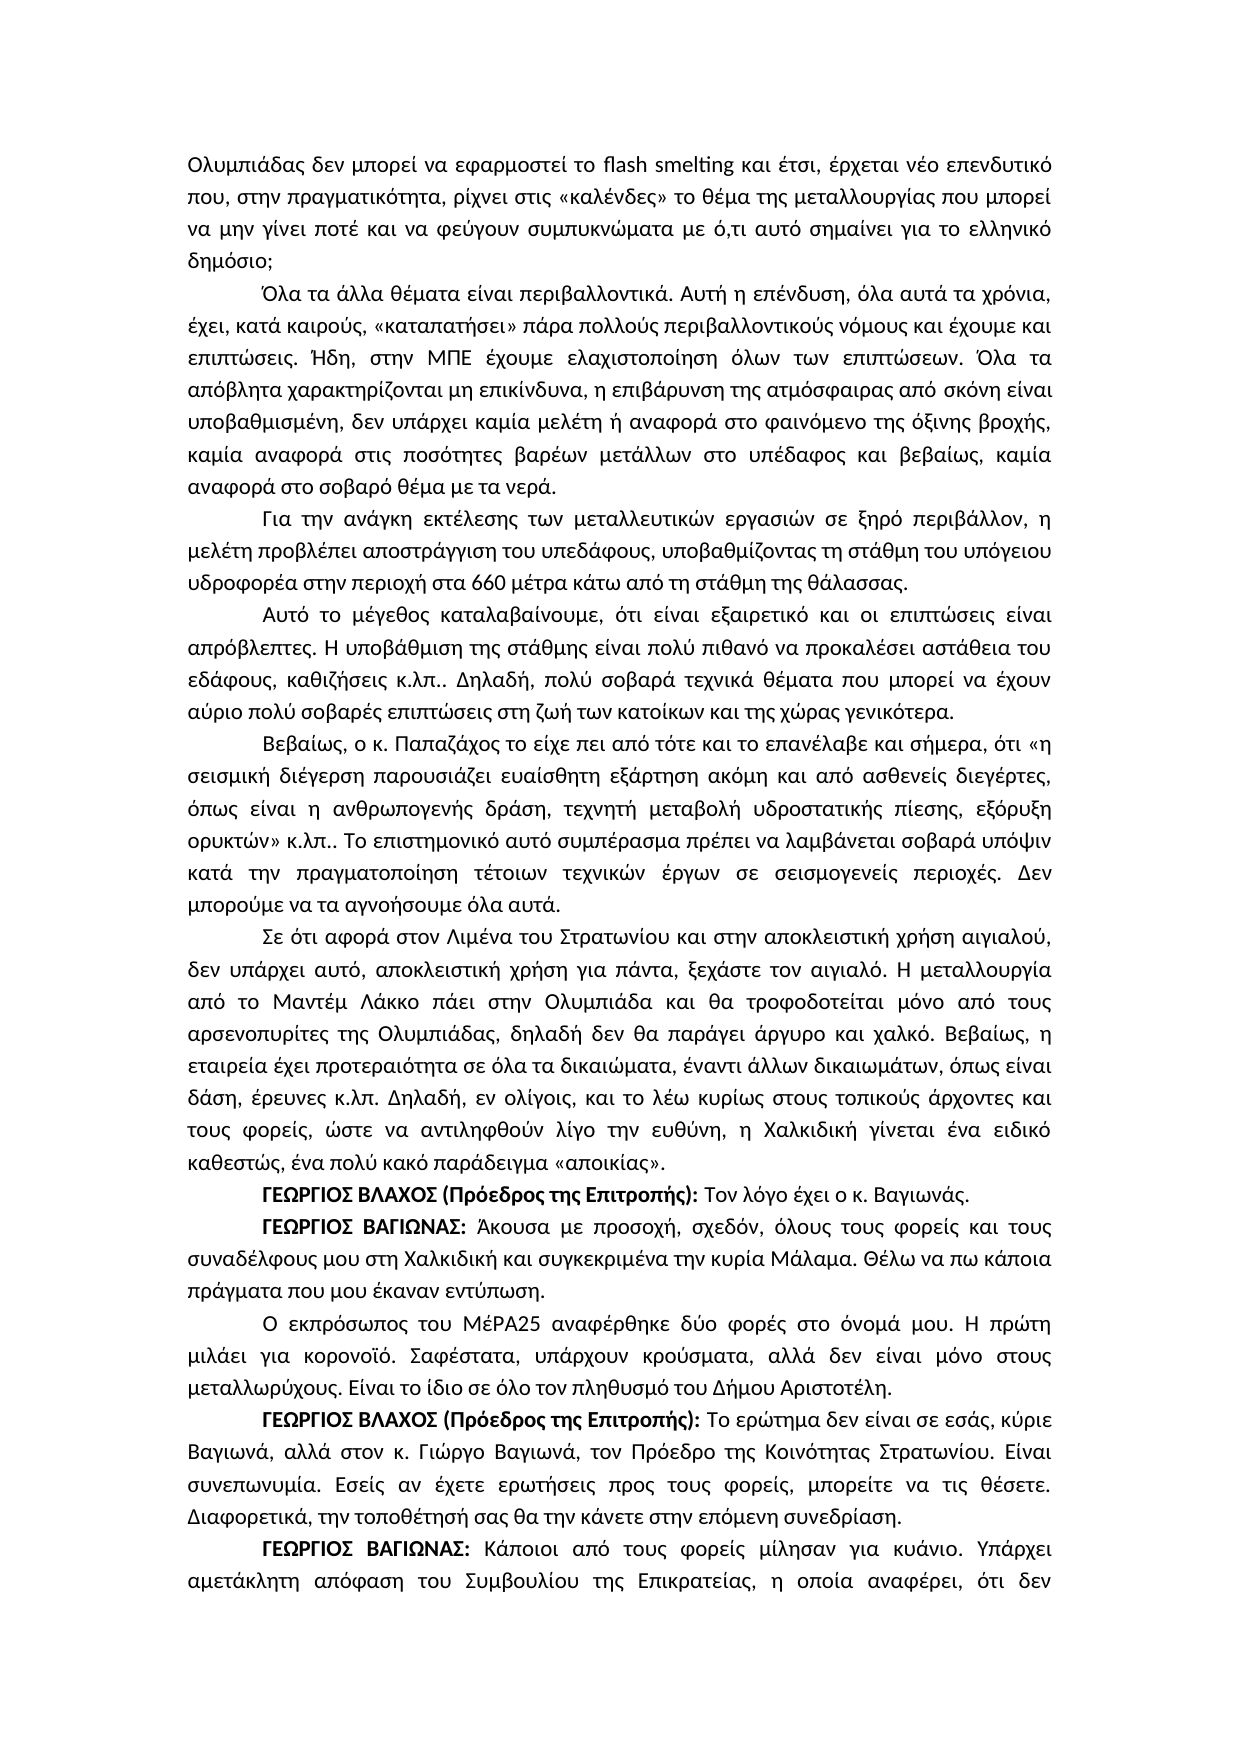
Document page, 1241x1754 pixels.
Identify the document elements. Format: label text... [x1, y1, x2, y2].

text ΓΕΩΡΓΙΟΣ ΒΛΑΧΟΣ (Πρόεδρος της Επιτροπής): Το ερώτημα δεν είναι σε εσάς, κύριε Βαγιωνά, αλλά στον κ. Γιώργο Βαγιωνά, τον Πρόεδρο της Κοινότητας Στρατωνίου. Είναι συνεπωνυμία. Εσείς αν έχετε ερωτήσεις προς τους φορείς, μπορείτε να τις θέσετε. Διαφορετικά, την τοποθέτησή σας θα την κάνετε στην επόμενη συνεδρίαση. [187, 1405, 1053, 1530]
text Αυτό το μέγεθος καταλαβαίνουμε, ότι είναι εξαιρετικό και οι επιπτώσεις είναι απρόβλεπτες. Η υποβάθμιση της στάθμης είναι πολύ πιθανό να προκαλέσει αστάθεια του εδάφους, καθιζήσεις κ.λπ.. Δηλαδή, πολύ σοβαρά τεχνικά θέματα που μπορεί να έχουν αύριο πολύ σοβαρές επιπτώσεις στη ζωή των κατοίκων και της χώρας γενικότερα. [187, 601, 1053, 725]
text ΓΕΩΡΓΙΟΣ ΒΑΓΙΩΝΑΣ: Άκουσα με προσοχή, σχεδόν, όλους τους φορείς και τους συναδέλφους μου στη Χαλκιδική και συγκεκριμένα την κυρία Μάλαμα. Θέλω να πω κάποια πράγματα που μου έκαναν εντύπωση. [187, 1212, 1053, 1304]
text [187, 1534, 1053, 1594]
text Βεβαίως, ο κ. Παπαζάχος το είχε πει από τότε και το επανέλαβε και σήμερα, ότι «η σεισμική διέγερση παρουσιάζει ευαίσθητη εξάρτηση ακόμη και από ασθενείς διεγέρτες, όπως είναι η ανθρωπογενής δράση, τεχνητή μεταβολή υδροστατικής πίεσης, εξόρυξη ορυκτών» κ.λπ.. Το επιστημονικό αυτό συμπέρασμα πρέπει να λαμβάνεται σοβαρά υπόψιν κατά την πραγματοποίηση τέτοιων τεχνικών έργων σε σεισμογενείς περιοχές. Δεν μπορούμε να τα αγνοήσουμε όλα αυτά. [187, 729, 1053, 918]
text Ο εκπρόσωπος του ΜέΡΑ25 αναφέρθηκε δύο φορές στο όνομά μου. Η πρώτη μιλάει για κορονοϊό. Σαφέστατα, υπάρχουν κρούσματα, αλλά δεν είναι μόνο στους μεταλλωρύχους. Είναι το ίδιο σε όλο τον πληθυσμό του Δήμου Αριστοτέλη. [187, 1309, 1053, 1401]
text Για την ανάγκη εκτέλεσης των μεταλλευτικών εργασιών σε ξηρό περιβάλλον, η μελέτη προβλέπει αποστράγγιση του υπεδάφους, υποβαθμίζοντας τη στάθμη του υπόγειου υδροφορέα στην περιοχή στα 660 μέτρα κάτω από τη στάθμη της θάλασσας. [187, 504, 1053, 596]
text Σε ότι αφορά στον Λιμένα του Στρατωνίου και στην αποκλειστική χρήση αιγιαλού, δεν υπάρχει αυτό, αποκλειστική χρήση για πάντα, ξεχάστε τον αιγιαλό. Η μεταλλουργία από το Μαντέμ Λάκκο πάει στην Ολυμπιάδα και θα τροφοδοτείται μόνο από τους αρσενοπυρίτες της Ολυμπιάδας, δηλαδή δεν θα παράγει άργυρο και χαλκό. Βεβαίως, η εταιρεία έχει προτεραιότητα σε όλα τα δικαιώματα, έναντι άλλων δικαιωμάτων, όπως είναι δάση, έρευνες κ.λπ. Δηλαδή, εν ολίγοις, και το λέω κυρίως στους τοπικούς άρχοντες και τους φορείς, ώστε να αντιληφθούν λίγο την ευθύνη, η Χαλκιδική γίνεται ένα ειδικό καθεστώς, ένα πολύ κακό παράδειγμα «αποικίας». [187, 922, 1053, 1176]
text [187, 150, 1053, 274]
text Όλα τα άλλα θέματα είναι περιβαλλοντικά. Αυτή η επένδυση, όλα αυτά τα χρόνια, έχει, κατά καιρούς, «καταπατήσει» πάρα πολλούς περιβαλλοντικούς νόμους και έχουμε και επιπτώσεις. Ήδη, στην ΜΠΕ έχουμε ελαχιστοποίηση όλων των επιπτώσεων. Όλα τα απόβλητα χαρακτηρίζονται μη επικίνδυνα, η επιβάρυνση της ατμόσφαιρας από σκόνη είναι υποβαθμισμένη, δεν υπάρχει καμία μελέτη ή αναφορά στο φαινόμενο της όξινης βροχής, καμία αναφορά στις ποσότητες βαρέων μετάλλων στο υπέδαφος και βεβαίως, καμία αναφορά στο σοβαρό θέμα με τα νερά. [187, 279, 1053, 500]
text ΓΕΩΡΓΙΟΣ ΒΛΑΧΟΣ (Πρόεδρος της Επιτροπής): Τον λόγο έχει ο κ. Βαγιωνάς. [187, 1180, 1053, 1208]
